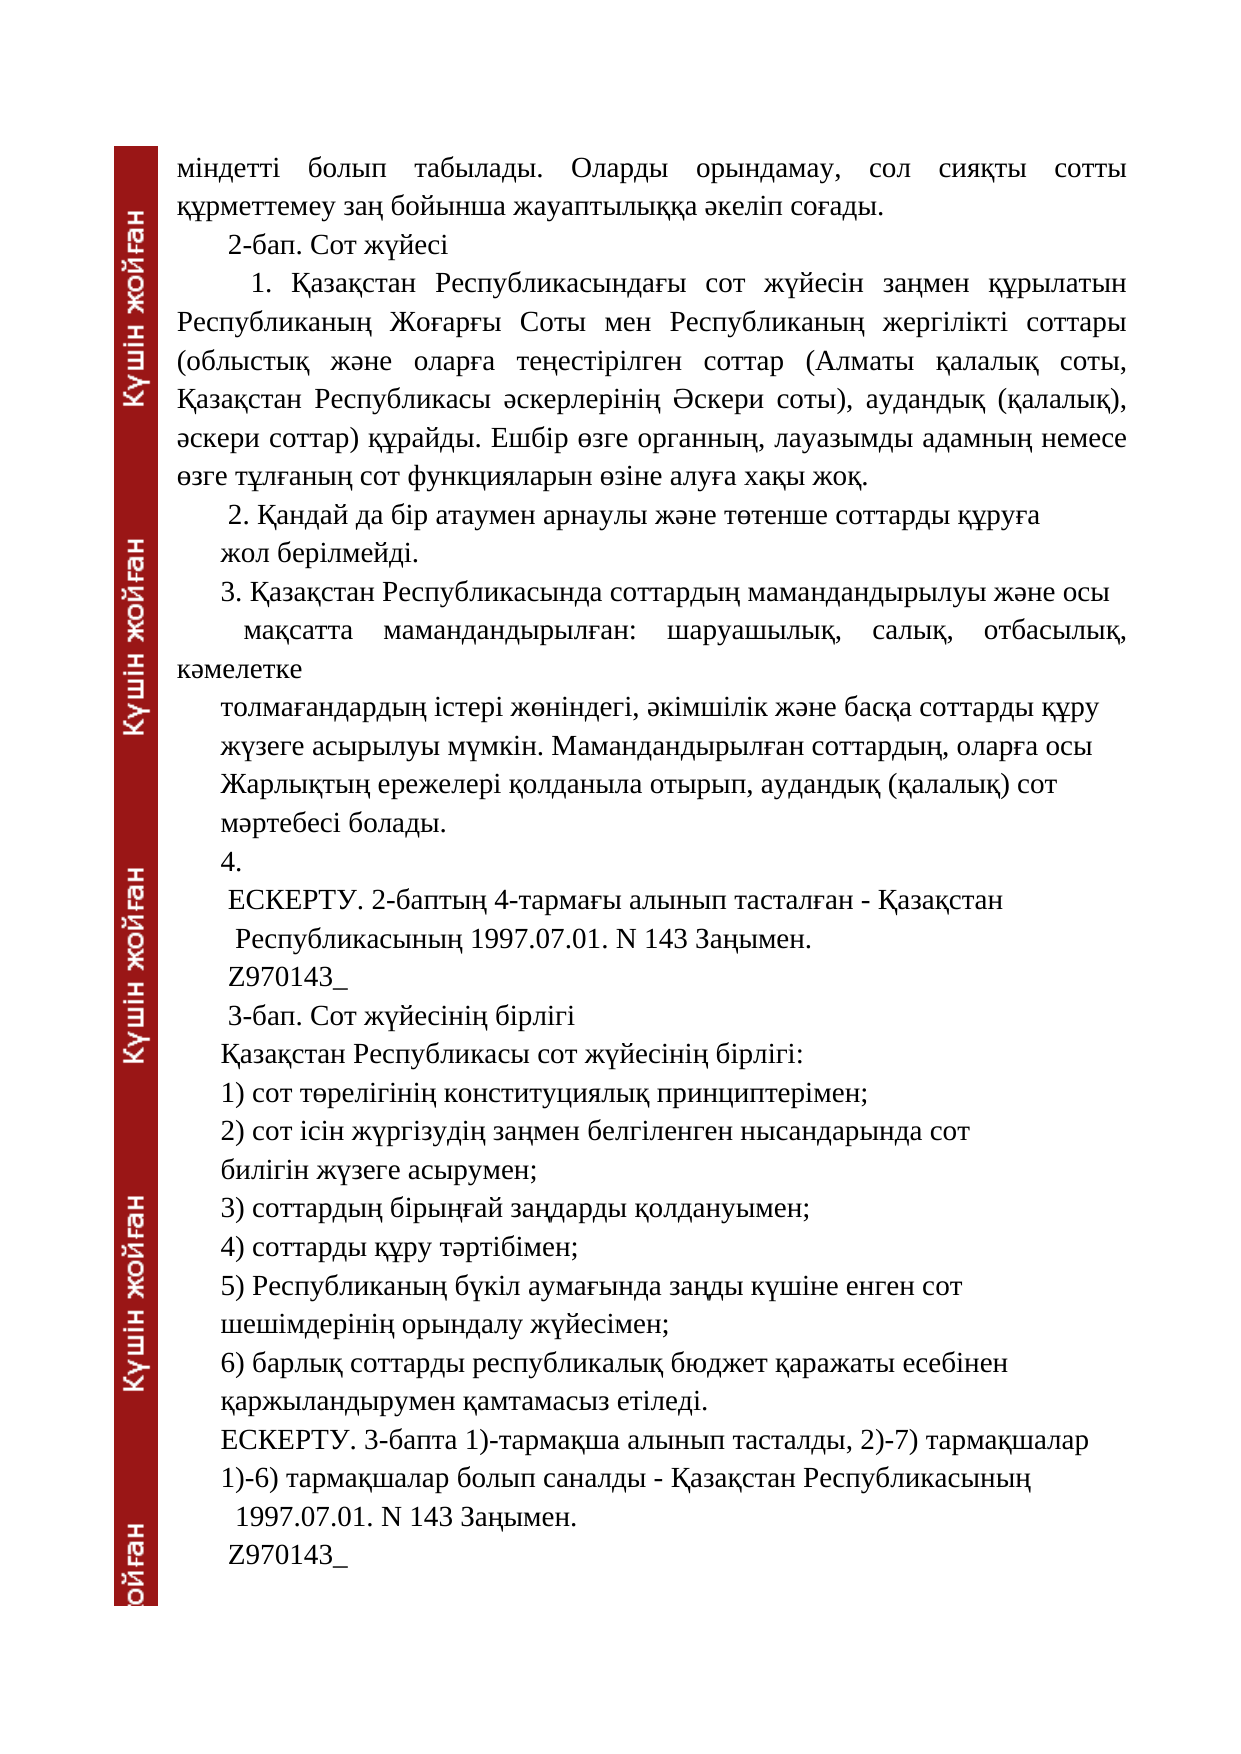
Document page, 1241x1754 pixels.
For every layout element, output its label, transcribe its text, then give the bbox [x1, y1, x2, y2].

text Қазақстан Республикасы сот жүйесiнiң бiрлiгi: [112, 1036, 1128, 1070]
picture [114, 1108, 158, 1113]
picture [114, 1378, 158, 1383]
text жүзеге асырылуы мүмкiн. Мамандандырылған соттардың, оларға осы [112, 728, 1128, 762]
picture [114, 1263, 158, 1268]
text 3-бап. Сот жүйесiнiң бiрлiгi [112, 998, 1128, 1031]
picture [114, 723, 158, 728]
text 5) Республиканың бүкiл аумағында заңды күшiне енген сот [112, 1268, 1128, 1301]
text 4. [112, 844, 1128, 877]
picture [114, 762, 158, 767]
text 1) сот төрелiгiнiң конституциялық принциптерiмен; [112, 1075, 1128, 1108]
text Жарлықтың ережелерi қолданыла отырып, аудандық (қалалық) сот [112, 767, 1128, 800]
text 1. Қазақстан Республикасындағы сот жүйесiн заңмен құрылатын Республиканың Жоғарғы Соты мен Республиканың жергiлiктi соттары (облыстық және оларға теңестiрiлген соттар (Алматы қалалық соты, Қазақстан Республикасы әскерлерiнiң Әскери соты), аудандық (қалалық), әскери соттар) құрайды. Ешбiр өзге органның, лауазымды адамның немесе өзге тұлғаның сот функцияларын өзiне алуға хақы жоқ. [112, 266, 1128, 492]
text 6) барлық соттарды республикалық бюджет қаражаты есебiнен [112, 1345, 1128, 1378]
text 1997.07.01. N 143 Заңымен. [112, 1499, 1128, 1532]
text Z970143_ [112, 959, 1128, 993]
picture [114, 1186, 158, 1191]
picture [114, 1224, 158, 1229]
text мақсатта мамандандырылған: шаруашылық, салық, отбасылық, кәмелетке [112, 612, 1128, 684]
picture [114, 530, 158, 535]
text қаржыландырумен қамтамасыз етiледi. [112, 1383, 1128, 1417]
text билiгiн жүзеге асырумен; [112, 1152, 1128, 1186]
picture [114, 1340, 158, 1345]
picture [114, 1494, 158, 1499]
text 2) сот iсiн жүргiзудiң заңмен белгiленген нысандарында сот [112, 1113, 1128, 1147]
text толмағандардың iстерi жөнiндегi, әкiмшiлiк және басқа соттарды құру [112, 689, 1128, 723]
picture [114, 916, 158, 921]
text 3. Қазақстан Республикасында соттардың мамандандырылуы және осы [112, 574, 1128, 607]
picture [114, 1532, 158, 1537]
text Z970143_ [112, 1537, 1128, 1571]
picture [114, 146, 158, 150]
text ЕСКЕРТУ. 2-баптың 4-тармағы алынып тасталған - Қазақстан [112, 882, 1128, 916]
picture [114, 800, 158, 805]
text 4) соттарды құру тәртiбiмен; [112, 1229, 1128, 1263]
picture [114, 492, 158, 497]
text жол берiлмейдi. [112, 535, 1128, 569]
picture [114, 1455, 158, 1460]
picture [114, 1301, 158, 1306]
picture [114, 569, 158, 574]
text Республикасының 1997.07.01. N 143 Заңымен. [112, 921, 1128, 954]
picture [114, 954, 158, 959]
text мәртебесi болады. [112, 805, 1128, 839]
picture [114, 1070, 158, 1075]
picture [114, 222, 158, 227]
text шешiмдерiнiң орындалу жүйесiмен; [112, 1306, 1128, 1340]
picture [114, 607, 158, 612]
text 2. Қандай да бiр атаумен арнаулы және төтенше соттарды құруға [112, 497, 1128, 530]
picture [114, 1147, 158, 1152]
text 2-бап. Сот жүйесi [112, 227, 1128, 261]
picture [114, 1571, 158, 1606]
picture [114, 877, 158, 882]
text 1)-6) тармақшалар болып саналды - Қазақстан Республикасының [112, 1460, 1128, 1494]
text ЕСКЕРТУ. 3-бапта 1)-тармақша алынып тасталды, 2)-7) тармақшалар [112, 1422, 1128, 1455]
picture [114, 1417, 158, 1422]
picture [114, 1031, 158, 1036]
text 3) соттардың бiрыңғай заңдарды қолдануымен; [112, 1191, 1128, 1224]
picture [114, 261, 158, 266]
picture [114, 839, 158, 844]
picture [114, 684, 158, 689]
picture [114, 993, 158, 998]
